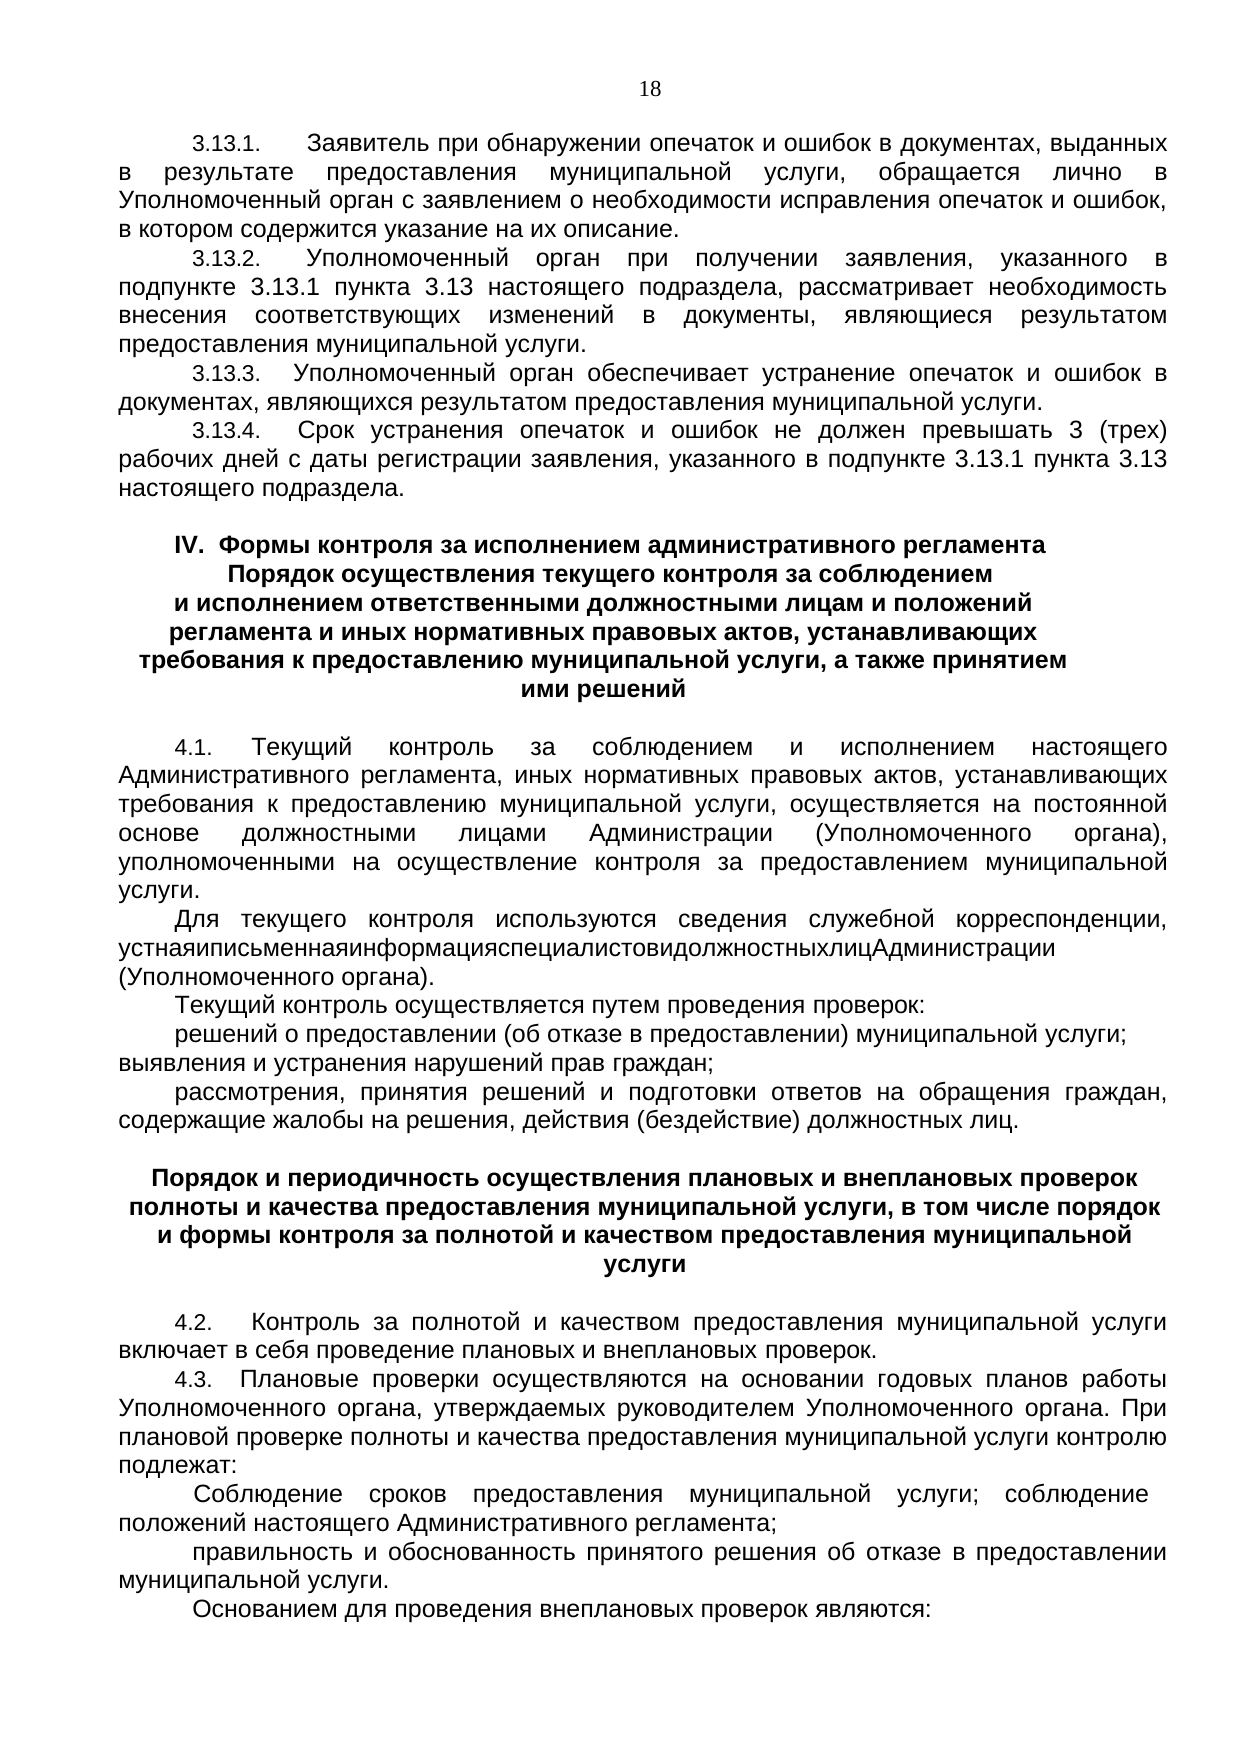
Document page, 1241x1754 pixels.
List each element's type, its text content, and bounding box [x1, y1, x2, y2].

list Плановые проверки осуществляются на основании годовых планов работы Уполномоченного органа, утверждаемых руководителем Уполномоченного органа. При плановой проверке полноты и качества предоставления муниципальной услуги контролю подлежат: [118, 1364, 1169, 1479]
list Заявитель при обнаружении опечаток и ошибок в документах, выданных в результате предоставления муниципальной услуги, обращается лично в Уполномоченный орган с заявлением о необходимости исправления опечаток и ошибок, в котором содержится указание на их описание. [118, 128, 1168, 243]
subtitle Порядок и периодичность осуществления плановых и внеплановых проверок полноты и качества предоставления муниципальной услуги, в том числе порядок и формы контроля за полнотой и качеством предоставления муниципальной услуги [118, 1163, 1172, 1278]
text правильность и обоснованность принятого решения об отказе в предоставлении муниципальной услуги. [118, 1536, 1168, 1594]
list Контроль за полнотой и качеством предоставления муниципальной услуги включает в себя проведение плановых и внеплановых проверок. [118, 1306, 1168, 1364]
text Для текущего контроля используются сведения служебной корреспонденции, устнаяиписьменнаяинформацияспециалистовидолжностныхлицАдминистрации (Уполномоченного органа). [118, 904, 1168, 990]
text Основанием для проведения внеплановых проверок являются: [118, 1594, 1181, 1623]
text Текущий контроль осуществляется путем проведения проверок: [118, 990, 1168, 1019]
subtitle Формы контроля за исполнением административного регламента Порядок осуществления текущего контроля за соблюдением [118, 530, 1102, 588]
list Текущий контроль за соблюдением и исполнением настоящего Административного регламента, иных нормативных правовых актов, устанавливающих требования к предоставлению муниципальной услуги, осуществляется на постоянной основе должностными лицами Администрации (Уполномоченного органа), уполномоченными на осуществление контроля за предоставлением муниципальной услуги. [118, 731, 1169, 904]
list Срок устранения опечаток и ошибок не должен превышать 3 (трех) рабочих дней с даты регистрации заявления, указанного в подпункте 3.13.1 пункта 3.13 настоящего подраздела. [118, 415, 1169, 501]
list Уполномоченный орган при получении заявления, указанного в подпункте 3.13.1 пункта 3.13 настоящего подраздела, рассматривает необходимость внесения соответствующих изменений в документы, являющиеся результатом предоставления муниципальной услуги. [118, 243, 1169, 358]
text и исполнением ответственными должностными лицам и положений регламента и иных нормативных правовых актов, устанавливающих требования к предоставлению муниципальной услуги, а также принятием ими решений [118, 588, 1088, 703]
text Соблюдение сроков предоставления муниципальной услуги; соблюдение положений настоящего Административного регламента; [118, 1479, 1150, 1536]
list Уполномоченный орган обеспечивает устранение опечаток и ошибок в документах, являющихся результатом предоставления муниципальной услуги. [118, 358, 1169, 415]
text выявления и устранения нарушений прав граждан; [118, 1048, 1181, 1076]
text решений о предоставлении (об отказе в предоставлении) муниципальной услуги; [118, 1019, 1168, 1048]
text рассмотрения, принятия решений и подготовки ответов на обращения граждан, содержащие жалобы на решения, действия (бездействие) должностных лиц. [118, 1076, 1169, 1134]
